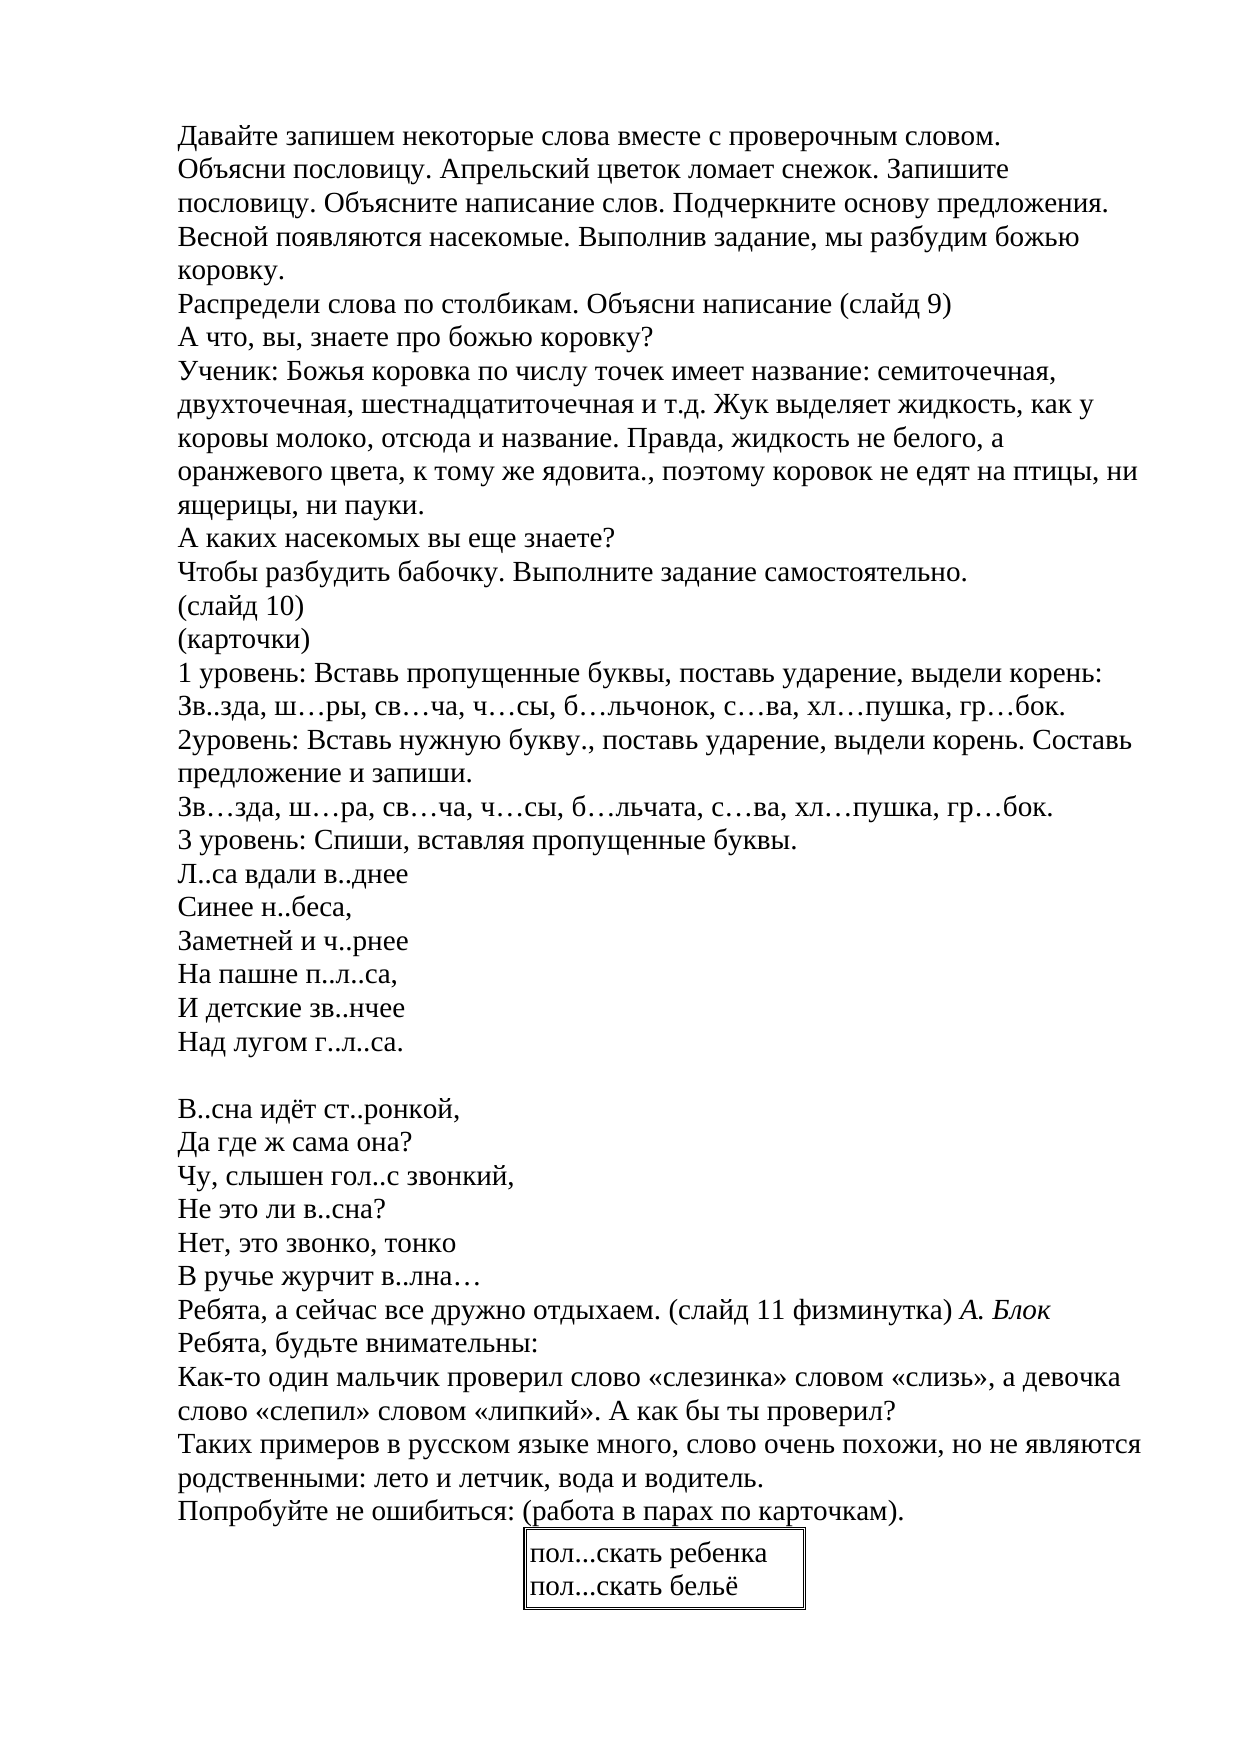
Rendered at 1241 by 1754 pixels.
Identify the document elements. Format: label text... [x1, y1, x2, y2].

text Попробуйте не ошибиться: (работа в парах по карточкам). [177, 1493, 1152, 1527]
text Чтобы разбудить бабочку. Выполните задание самостоятельно. [177, 554, 1152, 588]
text Зв…зда, ш…ра, св…ча, ч…сы, б…льчата, с…ва, хл…пушка, гр…бок. [177, 789, 1152, 822]
text Как-то один мальчик проверил слово «слезинка» словом «слизь», а девочка слово «слепил» словом «липкий». А как бы ты проверил? [177, 1359, 1152, 1426]
text Таких примеров в русском языке много, слово очень похожи, но не являются родственными: лето и летчик, вода и водитель. [177, 1426, 1152, 1493]
text Ученик: Божья коровка по числу точек имеет название: семиточечная, двухточечная, шестнадцатиточечная и т.д. Жук выделяет жидкость, как у коровы молоко, отсюда и название. Правда, жидкость не белого, а оранжевого цвета, к тому же ядовита., поэтому коровок не едят на птицы, ни ящерицы, ни пауки. [177, 353, 1152, 521]
text 3 уровень: Спиши, вставляя пропущенные буквы. [177, 822, 1152, 856]
text 2уровень: Вставь нужную букву., поставь ударение, выдели корень. Составь предложение и запиши. [177, 722, 1152, 789]
text Л..са вдали в..днее Синее н..беса, Заметней и ч..рнее На пашне п..л..са, И детские зв..нчее Над лугом г..л..са. В..сна идёт ст..ронкой, Да где ж сама она? Чу, слышен гол..с звонкий, Не это ли в..сна? Нет, это звонко, тонко В ручье журчит в..лна… [177, 856, 1152, 1292]
text Распредели слова по столбикам. Объясни написание (слайд 9) [177, 286, 1152, 319]
text Весной появляются насекомые. Выполнив задание, мы разбудим божью коровку. [177, 219, 1152, 286]
text А каких насекомых вы еще знаете? [177, 521, 1152, 554]
text А что, вы, знаете про божью коровку? [177, 319, 1152, 353]
text Зв..зда, ш…ры, св…ча, ч…сы, б…льчонок, с…ва, хл…пушка, гр…бок. [177, 688, 1152, 722]
text Ребята, будьте внимательны: [177, 1326, 1152, 1359]
text Давайте запишем некоторые слова вместе с проверочным словом. [177, 118, 1152, 152]
text Объясни пословицу. Апрельский цветок ломает снежок. Запишите пословицу. Объясните написание слов. Подчеркните основу предложения. [177, 152, 1152, 219]
text 1 уровень: Вставь пропущенные буквы, поставь ударение, выдели корень: [177, 655, 1152, 688]
text (карточки) [177, 621, 1152, 655]
text Ребята, а сейчас все дружно отдыхаем. (слайд 11 физминутка) А. Блок [177, 1292, 1152, 1326]
text (слайд 10) [177, 588, 1152, 621]
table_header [527, 1530, 803, 1607]
